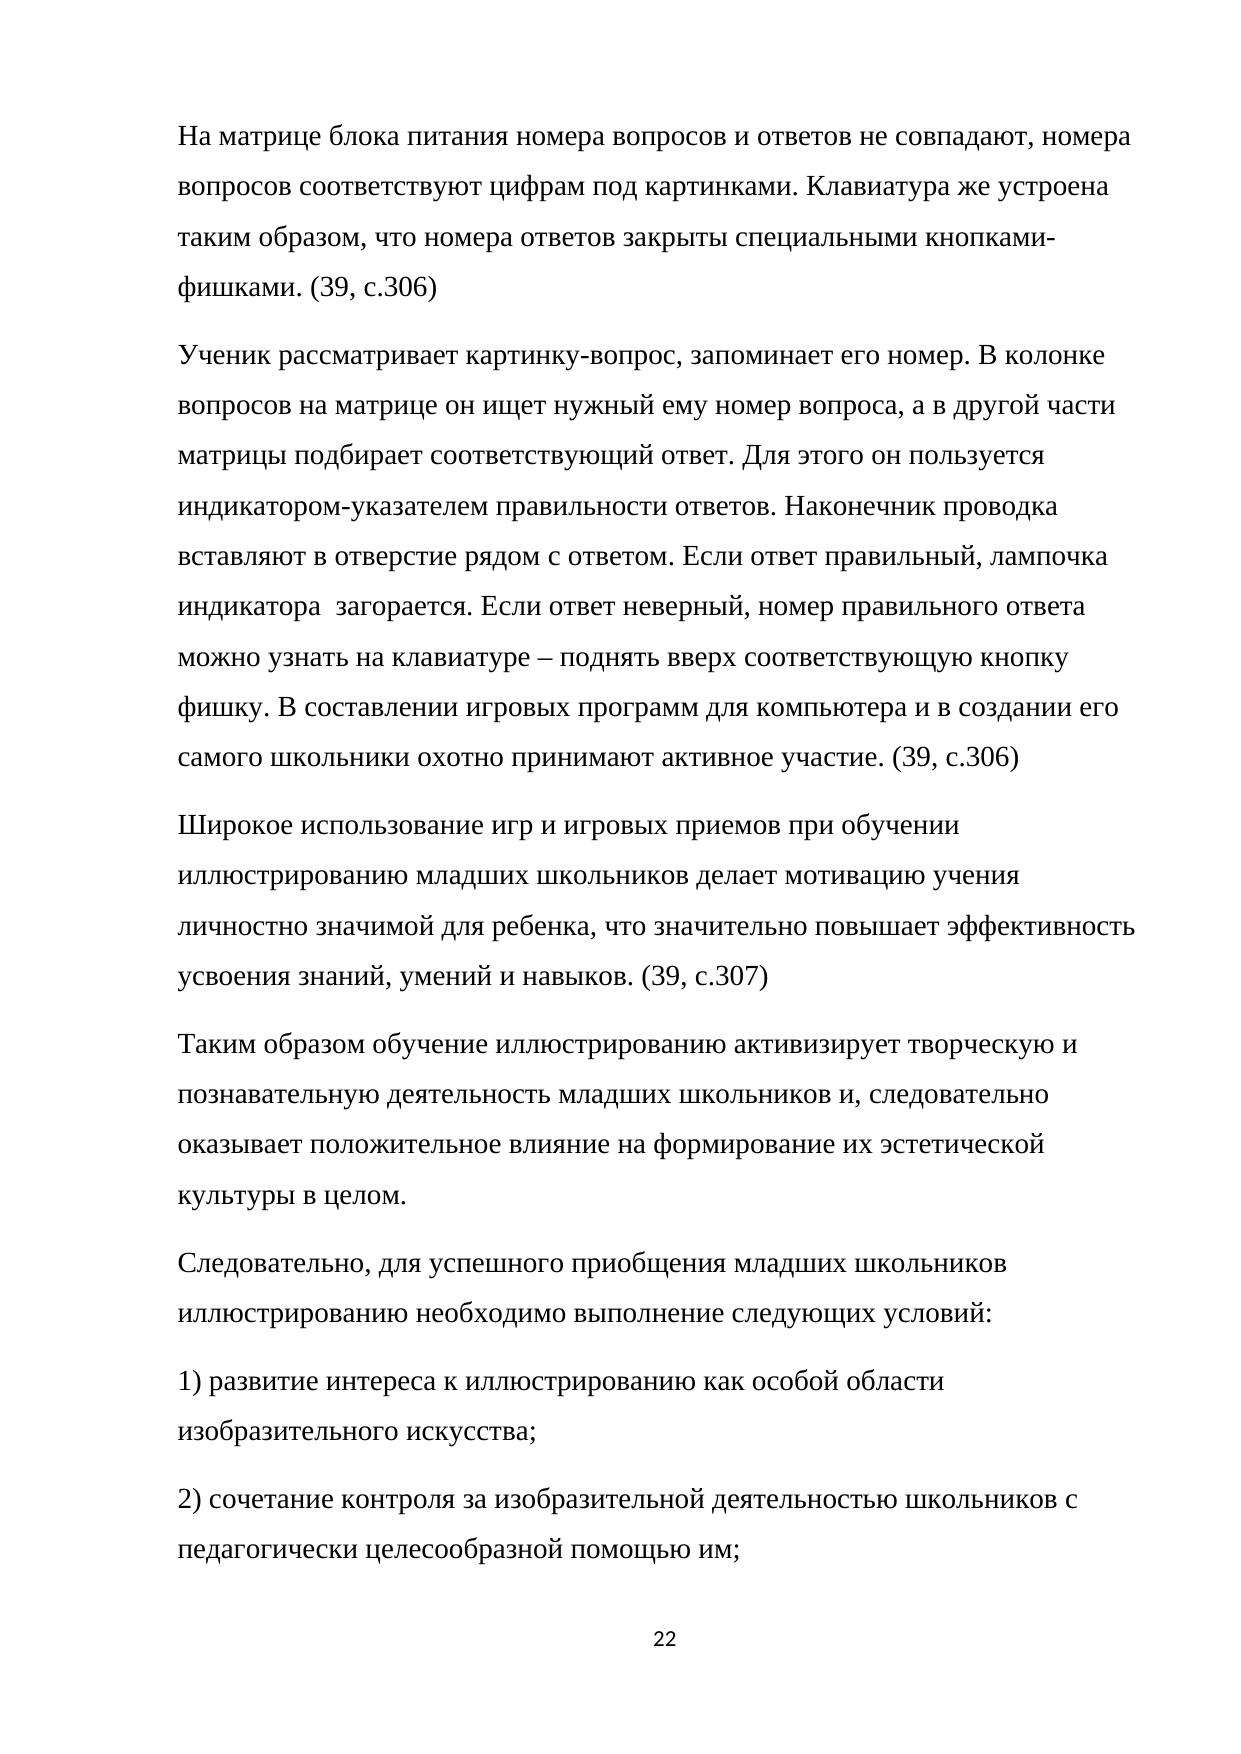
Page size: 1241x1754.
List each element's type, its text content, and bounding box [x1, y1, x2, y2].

text На матрице блока питания номера вопросов и ответов не совпадают, номера вопросов соответствуют цифрам под картинками. Клавиатура же устроена таким образом, что номера ответов закрыты специальными кнопками-фишками. (39, с.306) [177, 118, 1152, 303]
text Следовательно, для успешного приобщения младших школьников иллюстрированию необходимо выполнение следующих условий: [177, 1245, 1152, 1328]
text 2) сочетание контроля за изобразительной деятельностью школьников с педагогически целесообразной помощью им; [177, 1481, 1152, 1565]
text Ученик рассматривает картинку-вопрос, запоминает его номер. В колонке вопросов на матрице он ищет нужный ему номер вопроса, а в другой части матрицы подбирает соответствующий ответ. Для этого он пользуется индикатором-указателем правильности ответов. Наконечник проводка вставляют в отверстие рядом с ответом. Если ответ правильный, лампочка индикатора загорается. Если ответ неверный, номер правильного ответа можно узнать на клавиатуре – поднять вверх соответствующую кнопку фишку. В составлении игровых программ для компьютера и в создании его самого школьники охотно принимают активное участие. (39, с.306) [177, 337, 1152, 773]
text 1) развитие интереса к иллюстрированию как особой области изобразительного искусства; [177, 1363, 1152, 1447]
text Таким образом обучение иллюстрированию активизирует творческую и познавательную деятельность младших школьников и, следовательно оказывает положительное влияние на формирование их эстетической культуры в целом. [177, 1026, 1152, 1210]
text Широкое использование игр и игровых приемов при обучении иллюстрированию младших школьников делает мотивацию учения личностно значимой для ребенка, что значительно повышает эффективность усвоения знаний, умений и навыков. (39, с.307) [177, 807, 1152, 992]
